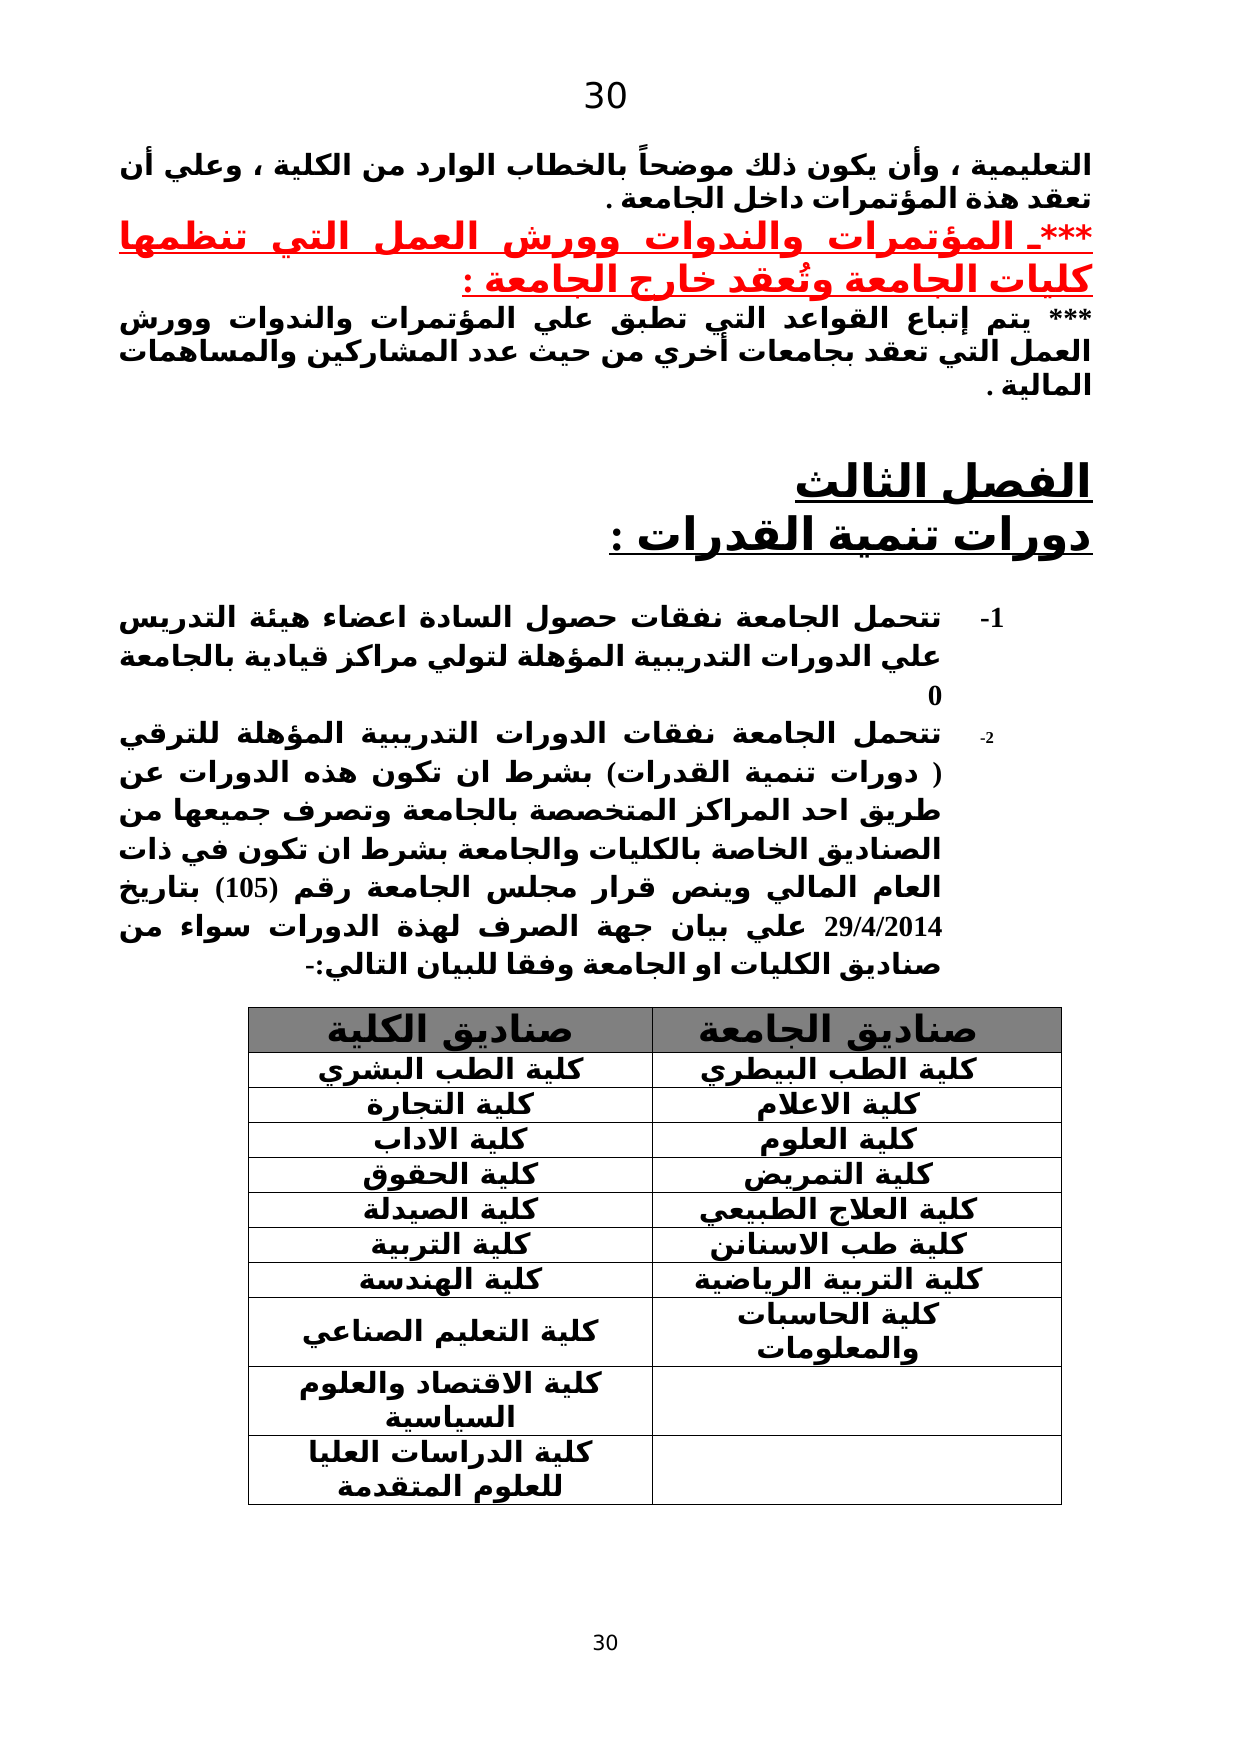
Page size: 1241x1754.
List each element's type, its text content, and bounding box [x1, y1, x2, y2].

table_cell كلية العلوم [653, 1123, 1061, 1157]
table_cell كلية الهندسة [249, 1263, 652, 1297]
table_cell كلية طب الاسنانن [653, 1228, 1061, 1262]
table_cell كلية التجارة [249, 1088, 652, 1122]
table_header صناديق الكلية [249, 1008, 652, 1052]
table_cell كلية الطب البشري [249, 1053, 652, 1087]
text *** يتم إتباع القواعد التي تطبق علي المؤتمرات والندوات وورش العمل التي تعقد بجامعات أخري من حيث عدد المشاركين والمساهمات المالية . [118, 301, 1092, 402]
text الفصل الثالث [118, 454, 1092, 507]
table_cell كلية الاداب [249, 1123, 652, 1157]
table_cell كلية الاعلام [653, 1088, 1061, 1122]
table_cell كلية التربية الرياضية [653, 1263, 1061, 1297]
table_cell كلية الحاسبات والمعلومات [653, 1298, 1061, 1366]
table_header صناديق الجامعة [653, 1008, 1061, 1052]
list تتحمل الجامعة نفقات حصول السادة اعضاء هيئة التدريس علي الدورات التدريبية المؤهلة لتولي مراكز قيادية بالجامعة 0 [118, 601, 980, 711]
table_cell [653, 1436, 1061, 1503]
table_cell كلية الاقتصاد والعلوم السياسية [249, 1367, 652, 1434]
table_cell كلية التربية [249, 1228, 652, 1262]
table_cell كلية الدراسات العليا للعلوم المتقدمة [249, 1436, 652, 1503]
table_cell كلية التمريض [653, 1158, 1061, 1192]
table_cell [653, 1367, 1061, 1434]
list تتحمل الجامعة نفقات الدورات التدريبية المؤهلة للترقي ( دورات تنمية القدرات) بشرط ان تكون هذه الدورات عن طريق احد المراكز المتخصصة بالجامعة وتصرف جميعها من الصناديق الخاصة بالكليات والجامعة بشرط ان تكون في ذات العام المالي وينص قرار مجلس الجامعة رقم (105) بتاريخ 29/4/2014 علي بيان جهة الصرف لهذة الدورات سواء من صناديق الكليات او الجامعة وفقا للبيان التالي:- [118, 716, 980, 981]
table_cell كلية الطب البيطري [653, 1053, 1061, 1087]
table_cell كلية الصيدلة [249, 1193, 652, 1227]
text *** المؤتمرات والندوات وورش العمل التي تنظمها كليات الجامعة وتُعقد خارج الجامعة : [118, 215, 1092, 252]
text *** المؤتمرات والندوات وورش العمل التي تنظمها كليات الجامعة وتُعقد خارج الجامعة : [118, 253, 1092, 301]
table_cell كلية العلاج الطبيعي [653, 1193, 1061, 1227]
table_cell كلية الحقوق [249, 1158, 652, 1192]
table_cell كلية التعليم الصناعي [249, 1298, 652, 1366]
text دورات تنمية القدرات : [118, 507, 1092, 560]
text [118, 148, 1092, 215]
